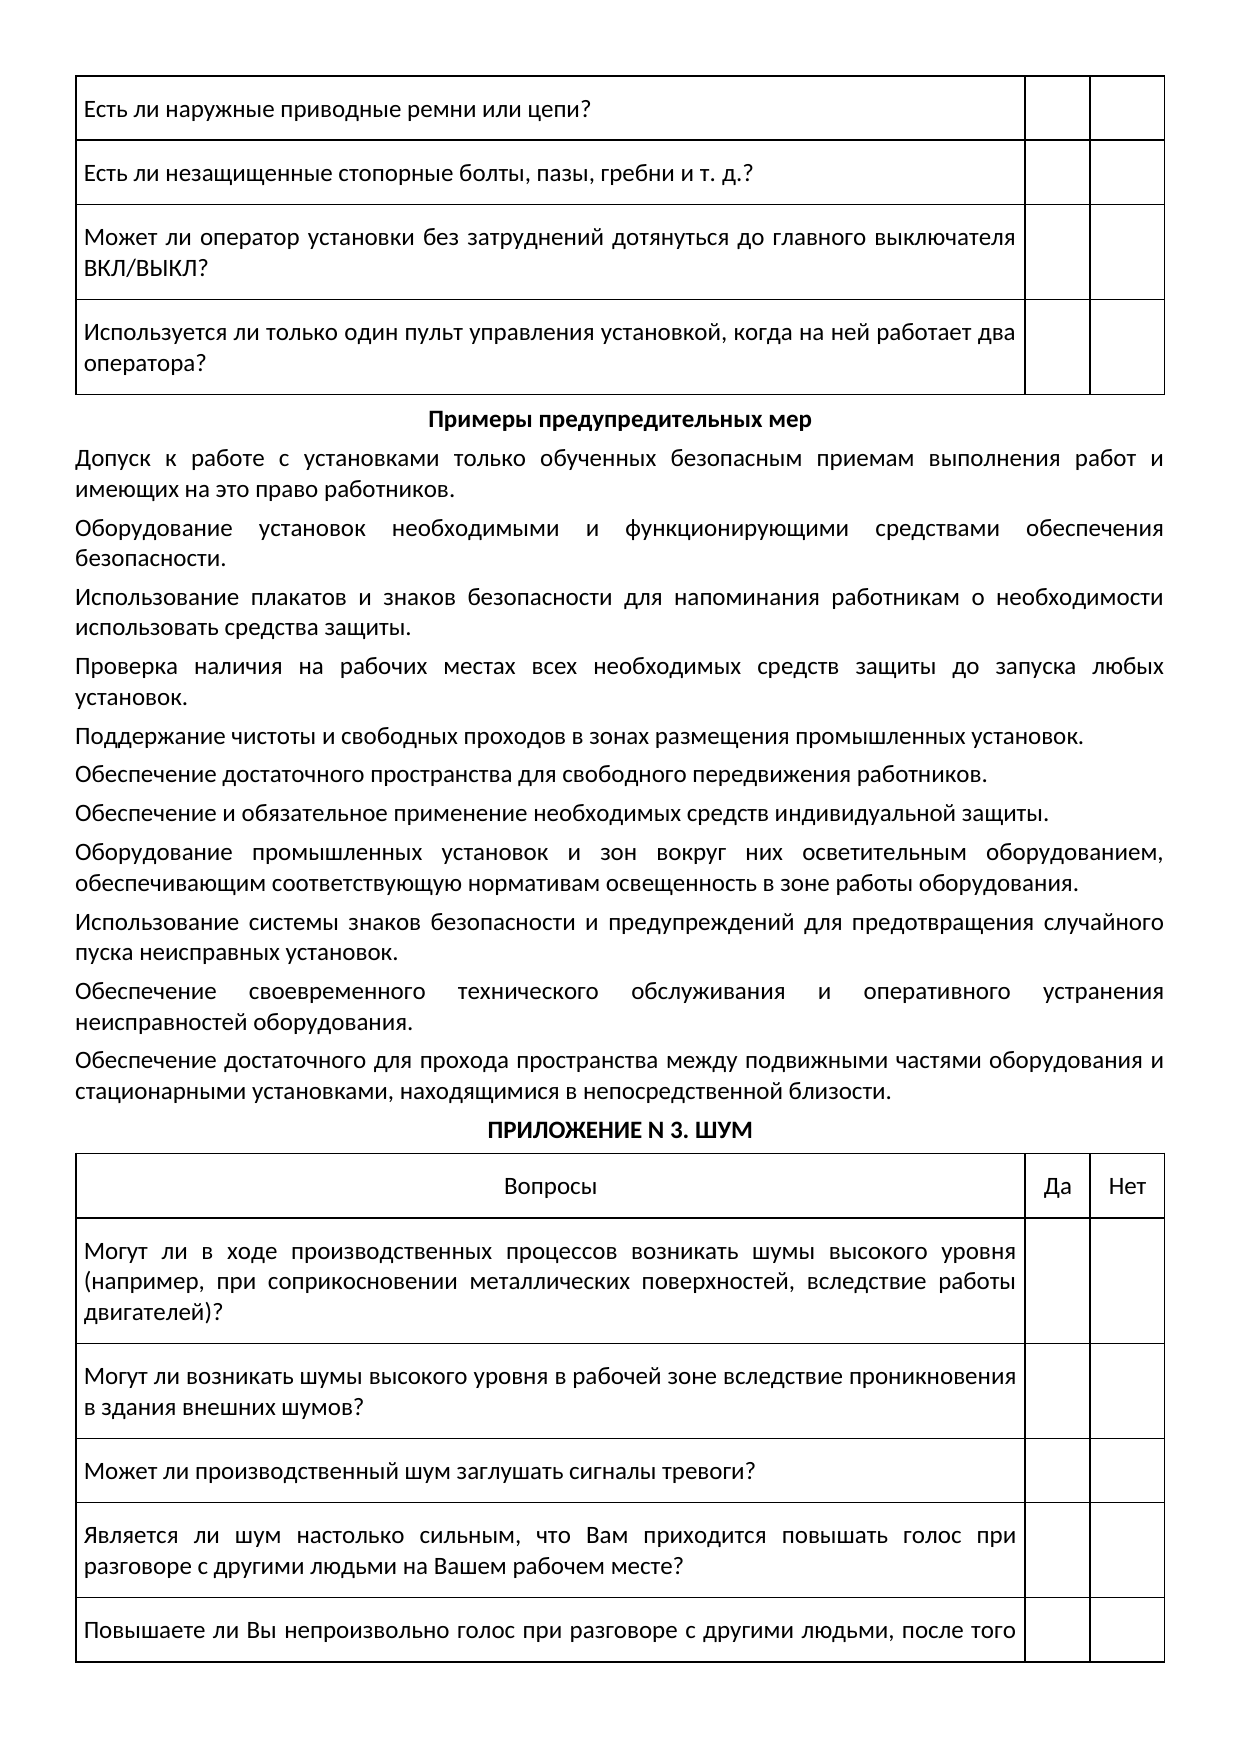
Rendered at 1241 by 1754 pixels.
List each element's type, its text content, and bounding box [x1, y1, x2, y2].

text Поддержание чистоты и свободных проходов в зонах размещения промышленных установок. [75, 720, 1165, 750]
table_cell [77, 1598, 1024, 1661]
text Оборудование установок необходимыми и функционирующими средствами обеспечения безопасности. [75, 512, 1165, 573]
table_cell [1091, 300, 1164, 393]
table_header Вопросы [77, 1154, 1024, 1217]
table_cell [1026, 300, 1089, 393]
table_cell Есть ли наружные приводные ремни или цепи? [77, 77, 1024, 139]
text Обеспечение достаточного пространства для свободного передвижения работников. [75, 759, 1165, 789]
text Проверка наличия на рабочих местах всех необходимых средств защиты до запуска любых установок. [75, 650, 1165, 711]
table_cell [1091, 1439, 1164, 1502]
table_cell [1091, 1219, 1164, 1342]
table_cell Является ли шум настолько сильным, что Вам приходится повышать голос при разговоре с другими людьми на Вашем рабочем месте? [77, 1503, 1024, 1597]
table_cell [1026, 141, 1089, 204]
text Обеспечение и обязательное применение необходимых средств индивидуальной защиты. [75, 797, 1165, 828]
table_cell Могут ли в ходе производственных процессов возникать шумы высокого уровня (например, при соприкосновении металлических поверхностей, вследствие работы двигателей)? [77, 1219, 1024, 1342]
table_cell Могут ли возникать шумы высокого уровня в рабочей зоне вследствие проникновения в здания внешних шумов? [77, 1344, 1024, 1437]
table_cell [1091, 1344, 1164, 1437]
text Использование плакатов и знаков безопасности для напоминания работникам о необходимости использовать средства защиты. [75, 581, 1165, 642]
table_cell [1026, 1503, 1089, 1597]
text ПРИЛОЖЕНИЕ N 3. ШУМ [75, 1114, 1165, 1144]
table_cell [1026, 77, 1089, 139]
table_cell [1026, 1344, 1089, 1437]
table_cell Есть ли незащищенные стопорные болты, пазы, гребни и т. д.? [77, 141, 1024, 204]
table_cell [1091, 205, 1164, 299]
table_cell [1091, 77, 1164, 139]
table_cell [1026, 1439, 1089, 1502]
table_cell Может ли производственный шум заглушать сигналы тревоги? [77, 1439, 1024, 1502]
table_cell [1091, 1598, 1164, 1661]
text Использование системы знаков безопасности и предупреждений для предотвращения случайного пуска неисправных установок. [75, 906, 1165, 967]
table_cell Может ли оператор установки без затруднений дотянуться до главного выключателя ВКЛ/ВЫКЛ? [77, 205, 1024, 299]
table_cell [1091, 1503, 1164, 1597]
text Оборудование промышленных установок и зон вокруг них осветительным оборудованием, обеспечивающим соответствующую нормативам освещенность в зоне работы оборудования. [75, 836, 1165, 897]
text Обеспечение достаточного для прохода пространства между подвижными частями оборудования и стационарными установками, находящимися в непосредственной близости. [75, 1044, 1165, 1106]
text Примеры предупредительных мер [75, 403, 1165, 434]
table_cell [1026, 1598, 1089, 1661]
text Допуск к работе с установками только обученных безопасным приемам выполнения работ и имеющих на это право работников. [75, 442, 1165, 503]
table_cell Используется ли только один пульт управления установкой, когда на ней работает два оператора? [77, 300, 1024, 393]
table_header Да [1026, 1154, 1089, 1217]
table_cell [1026, 1219, 1089, 1342]
table_header Нет [1091, 1154, 1164, 1217]
table_cell [1026, 205, 1089, 299]
text Обеспечение своевременного технического обслуживания и оперативного устранения неисправностей оборудования. [75, 975, 1165, 1036]
table_cell [1091, 141, 1164, 204]
